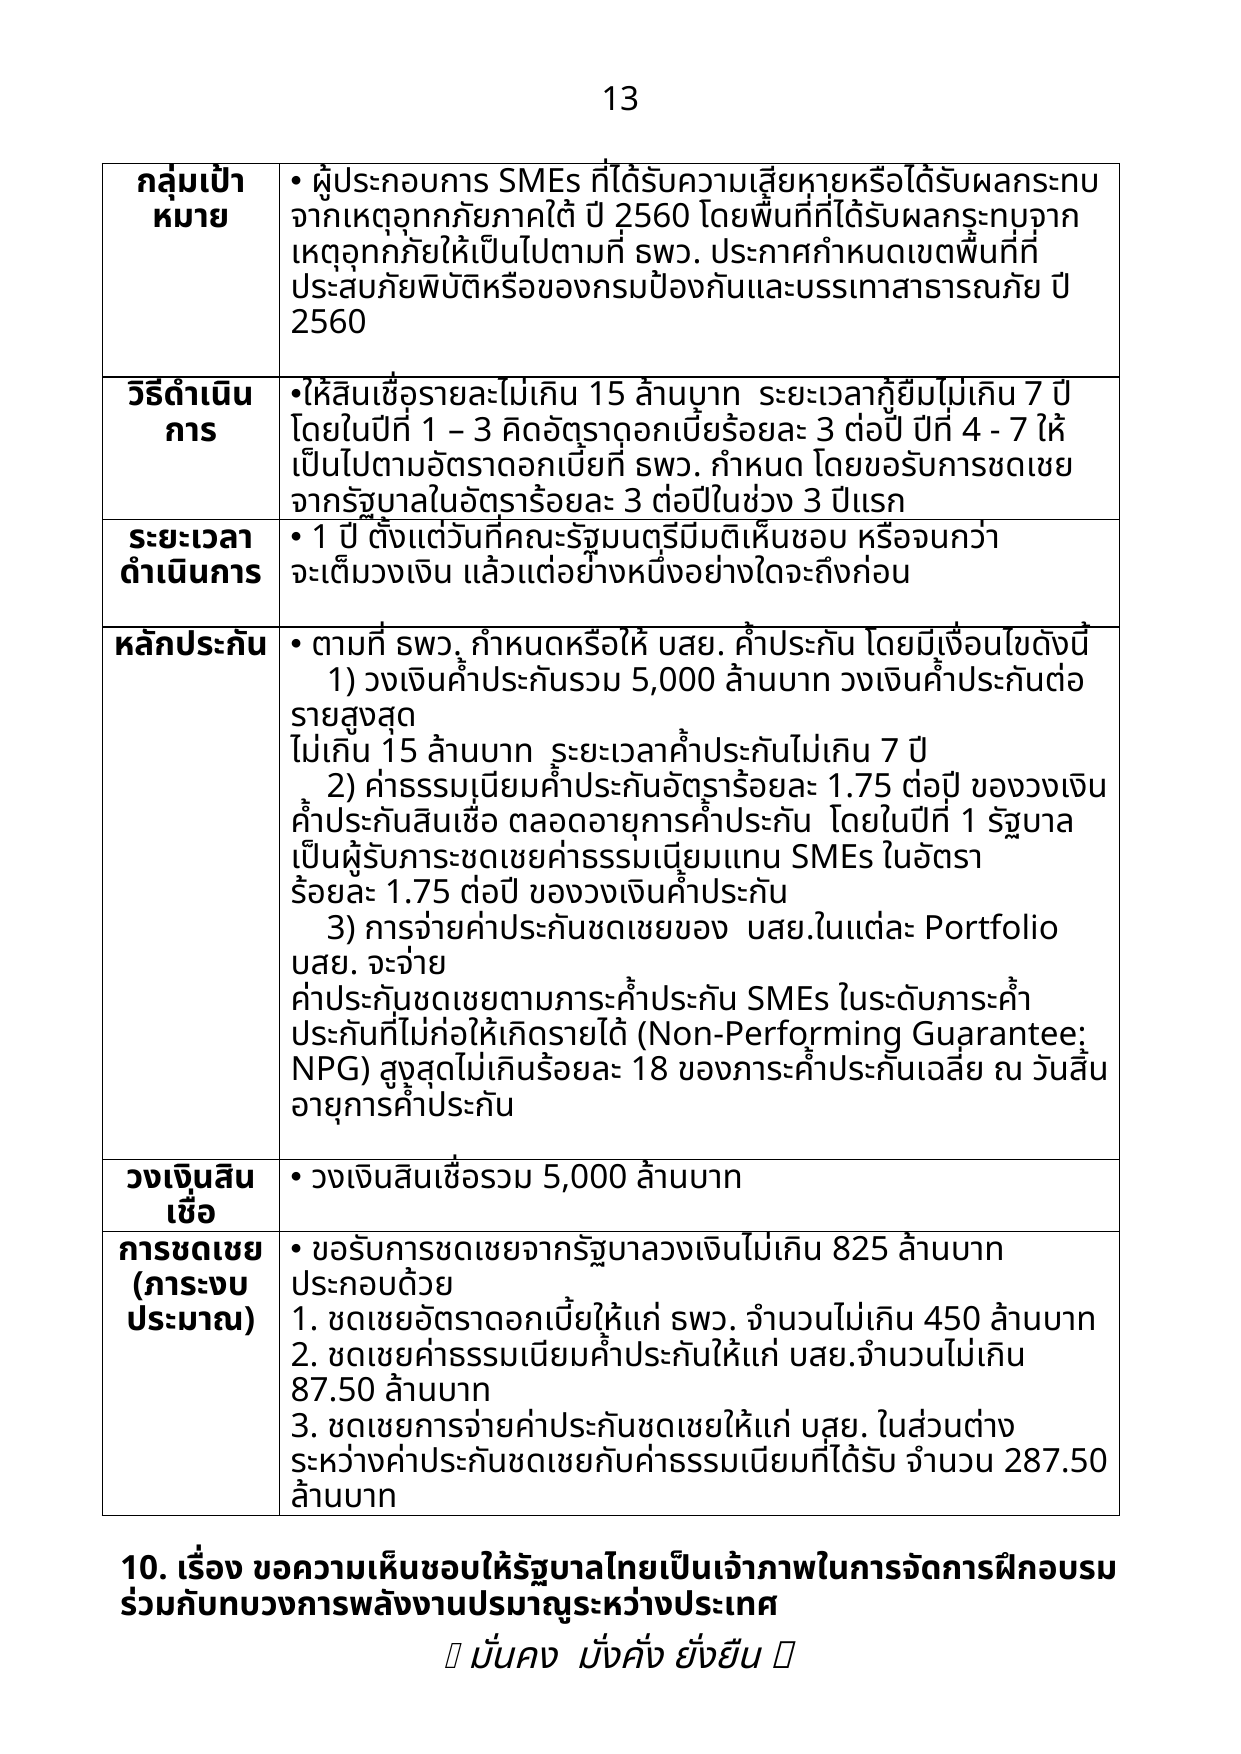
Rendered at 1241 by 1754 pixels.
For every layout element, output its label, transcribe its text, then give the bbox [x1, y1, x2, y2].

table_cell ผู้ประกอบการ SMEs ที่ได้รับความเสียหายหรือได้รับผลกระทบจากเหตุอุทกภัยภาคใต้ ปี 2560 โดยพื้นที่ที่ได้รับผลกระทบจากเหตุอุทกภัยให้เป็นไปตามที่ ธพว. ประกาศกำหนดเขตพื้นที่ที่ประสบภัยพิบัติหรือของกรมป้องกันและบรรเทาสาธารณภัย ปี 2560 [280, 164, 1119, 376]
table_cell 1 ปี ตั้งแต่วันที่คณะรัฐมนตรีมีมติเห็นชอบ หรือจนกว่า จะเต็มวงเงิน แล้วแต่อย่างหนึ่งอย่างใดจะถึงก่อน [280, 520, 1119, 626]
table_cell กลุ่มเป้าหมาย [103, 164, 279, 376]
text 10. เรื่อง ขอความเห็นชอบให้รัฐบาลไทยเป็นเจ้าภาพในการจัดการฝึกอบรมร่วมกับทบวงการพลังงานปรมาณูระหว่างประเทศ [120, 1551, 1120, 1622]
table_cell ตามที่ ธพว. กำหนดหรือให้ บสย. ค้ำประกัน โดยมีเงื่อนไขดังนี้ 1) วงเงินค้ำประกันรวม 5,000 ล้านบาท วงเงินค้ำประกันต่อรายสูงสุด ไม่เกิน 15 ล้านบาท ระยะเวลาค้ำประกันไม่เกิน 7 ปี 2) ค่าธรรมเนียมค้ำประกันอัตราร้อยละ 1.75 ต่อปี ของวงเงินค้ำประกันสินเชื่อ ตลอดอายุการค้ำประกัน โดยในปีที่ 1 รัฐบาลเป็นผู้รับภาระชดเชยค่าธรรมเนียมแทน SMEs ในอัตรา ร้อยละ 1.75 ต่อปี ของวงเงินค้ำประกัน 3) การจ่ายค่าประกันชดเชยของ บสย.ในแต่ละ Portfolio บสย. จะจ่าย ค่าประกันชดเชยตามภาระค้ำประกัน SMEs ในระดับภาระค้ำประกันที่ไม่ก่อให้เกิดรายได้ (Non-Performing Guarantee: NPG) สูงสุดไม่เกินร้อยละ 18 ของภาระค้ำประกันเฉลี่ย ณ วันสิ้นอายุการค้ำประกัน [280, 628, 1119, 1159]
table_cell วงเงินสินเชื่อรวม 5,000 ล้านบาท [280, 1160, 1119, 1231]
table_cell ขอรับการชดเชยจากรัฐบาลวงเงินไม่เกิน 825 ล้านบาท ประกอบด้วย 1. ชดเชยอัตราดอกเบี้ยให้แก่ ธพว. จำนวนไม่เกิน 450 ล้านบาท 2. ชดเชยค่าธรรมเนียมค้ำประกันให้แก่ บสย.จำนวนไม่เกิน 87.50 ล้านบาท 3. ชดเชยการจ่ายค่าประกันชดเชยให้แก่ บสย. ในส่วนต่างระหว่างค่าประกันชดเชยกับค่าธรรมเนียมที่ได้รับ จำนวน 287.50 ล้านบาท [280, 1232, 1119, 1515]
table_cell หลักประกัน [103, 628, 279, 1159]
table_cell วงเงินสินเชื่อ [103, 1160, 279, 1231]
table_cell ระยะเวลาดำเนินการ [103, 520, 279, 626]
table_cell ให้สินเชื่อรายละไม่เกิน 15 ล้านบาท ระยะเวลากู้ยืมไม่เกิน7 ปี โดยในปีที่ 1 – 3 คิดอัตราดอกเบี้ยร้อยละ 3 ต่อปี ปีที่ 4 - 7 ให้เป็นไปตามอัตราดอกเบี้ยที่ ธพว. กำหนด โดยขอรับการชดเชยจากรัฐบาลในอัตราร้อยละ 3 ต่อปีในช่วง 3 ปีแรก [280, 378, 1119, 519]
table_cell การชดเชย (ภาระงบประมาณ) [103, 1232, 279, 1515]
table_cell วิธีดำเนินการ [103, 378, 279, 519]
